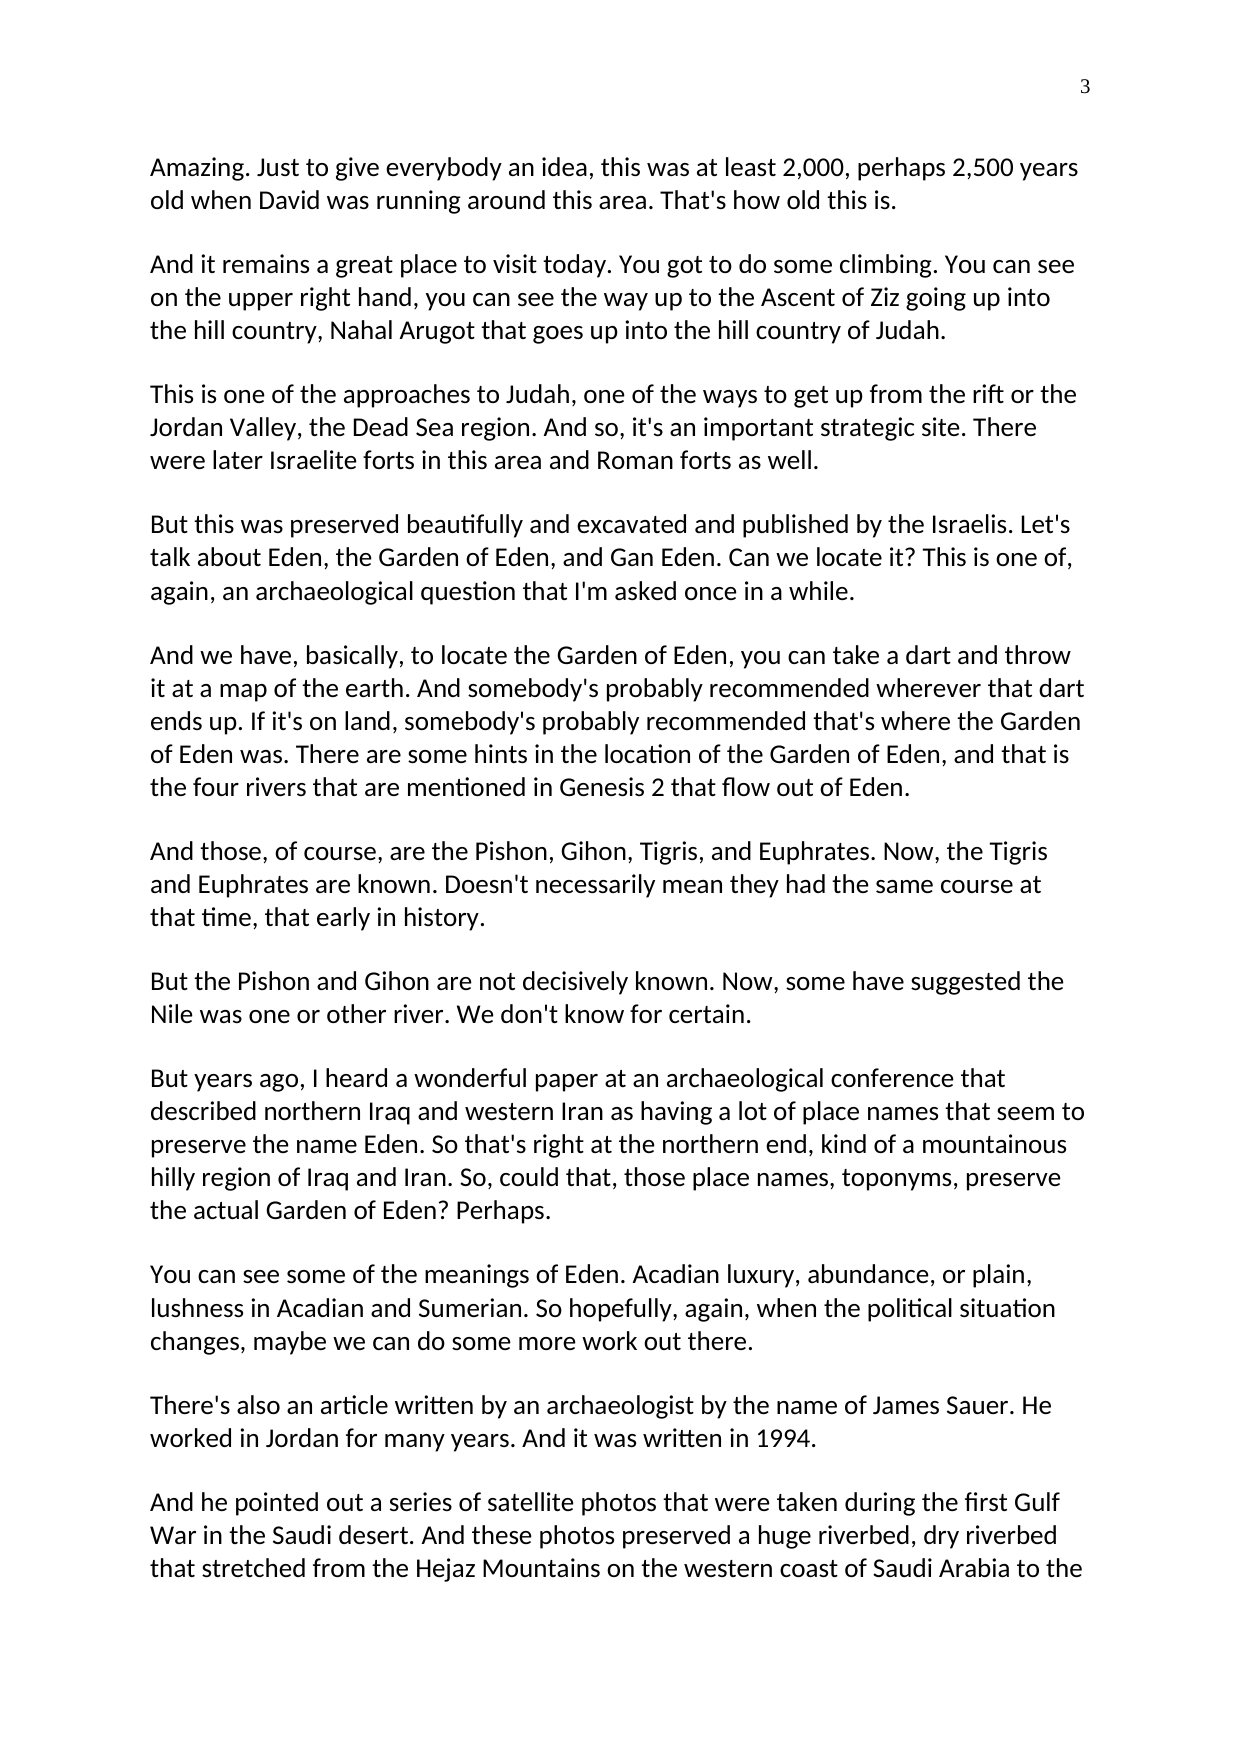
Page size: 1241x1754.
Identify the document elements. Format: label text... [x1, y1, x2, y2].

text You can see some of the meanings of Eden. Acadian luxury, abundance, or plain, lushness in Acadian and Sumerian. So hopefully, again, when the political situation changes, maybe we can do some more work out there. [150, 1258, 1090, 1357]
text But the Pishon and Gihon are not decisively known. Now, some have suggested the Nile was one or other river. We don't know for certain. [150, 964, 1090, 1030]
text This is one of the approaches to Judah, one of the ways to get up from the rift or the Jordan Valley, the Dead Sea region. And so, it's an important strategic site. There were later Israelite forts in this area and Roman forts as well. [150, 377, 1090, 476]
text But this was preserved beautifully and excavated and published by the Israelis. Let's talk about Eden, the Garden of Eden, and Gan Eden. Can we locate it? This is one of, again, an archaeological question that I'm asked once in a while. [150, 508, 1090, 607]
text And those, of course, are the Pishon, Gihon, Tigris, and Euphrates. Now, the Tigris and Euphrates are known. Doesn't necessarily mean they had the same course at that time, that early in history. [150, 834, 1090, 933]
text There's also an article written by an archaeologist by the name of James Sauer. He worked in Jordan for many years. And it was written in 1994. [150, 1388, 1090, 1454]
text Amazing. Just to give everybody an idea, this was at least 2,000, perhaps 2,500 years old when David was running around this area. That's how old this is. [150, 150, 1090, 216]
text But years ago, I heard a wonderful paper at an archaeological conference that described northern Iraq and western Iran as having a lot of place names that seem to preserve the name Eden. So that's right at the northern end, kind of a mountainous hilly region of Iraq and Iran. So, could that, those place names, toponyms, preserve the actual Garden of Eden? Perhaps. [150, 1061, 1090, 1227]
text And it remains a great place to visit today. You got to do some climbing. You can see on the upper right hand, you can see the way up to the Ascent of Ziz going up into the hill country, Nahal Arugot that goes up into the hill country of Judah. [150, 247, 1090, 346]
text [150, 1485, 1090, 1584]
text And we have, basically, to locate the Garden of Eden, you can take a dart and throw it at a map of the earth. And somebody's probably recommended wherever that dart ends up. If it's on land, somebody's probably recommended that's where the Garden of Eden was. There are some hints in the location of the Garden of Eden, and that is the four rivers that are mentioned in Genesis 2 that flow out of Eden. [150, 638, 1090, 803]
